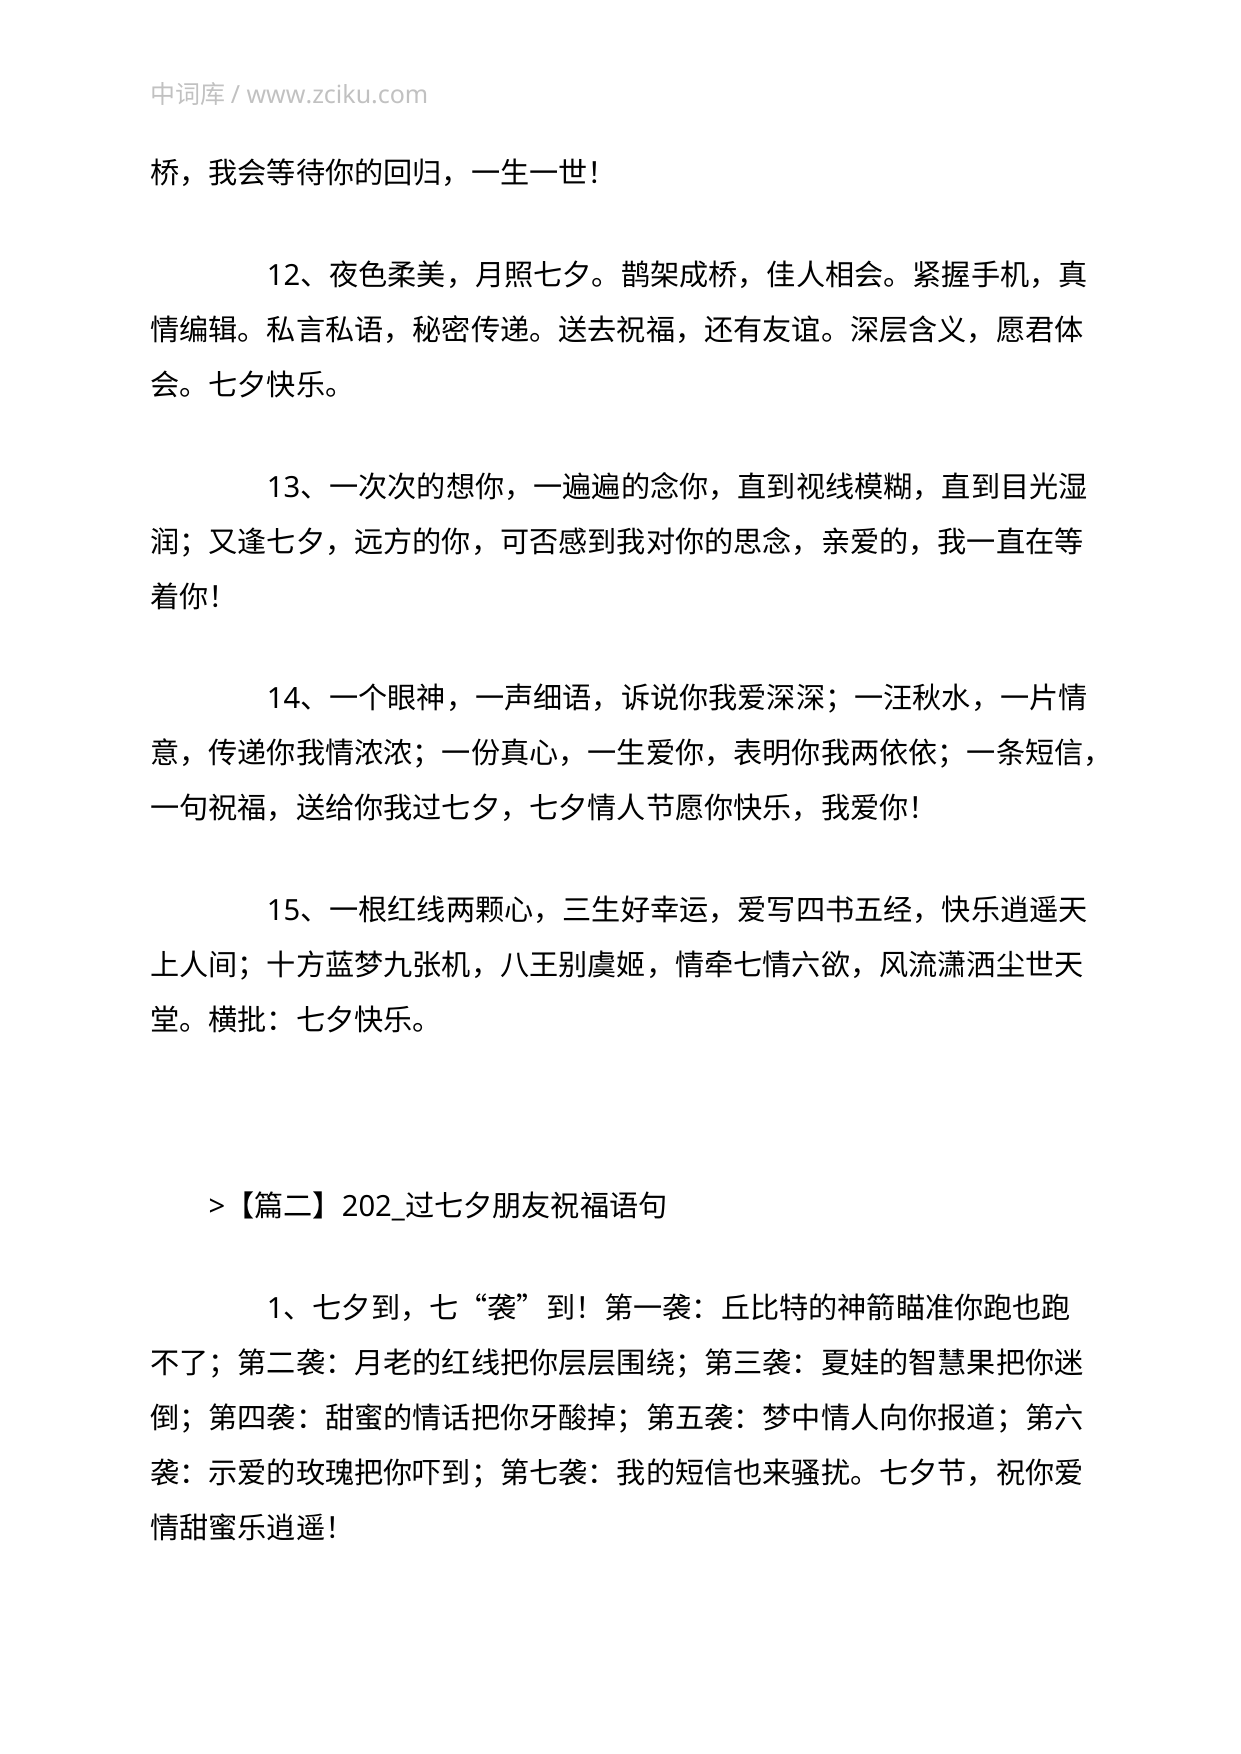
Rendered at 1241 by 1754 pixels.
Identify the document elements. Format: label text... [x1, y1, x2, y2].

text 15、一根红线两颗心，三生好幸运，爱写四书五经，快乐逍遥天上人间；十方蓝梦九张机，八王别虞姬，情牵七情六欲，风流潇洒尘世天堂。横批：七夕快乐。 [150, 887, 1090, 1039]
text 14、一个眼神，一声细语，诉说你我爱深深；一汪秋水，一片情意，传递你我情浓浓；一份真心，一生爱你，表明你我两依依；一条短信，一句祝福，送给你我过七夕，七夕情人节愿你快乐，我爱你！ [150, 675, 1090, 827]
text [150, 150, 1090, 192]
text 1、七夕到，七“袭”到！第一袭：丘比特的神箭瞄准你跑也跑不了；第二袭：月老的红线把你层层围绕；第三袭：夏娃的智慧果把你迷倒；第四袭：甜蜜的情话把你牙酸掉；第五袭：梦中情人向你报道；第六袭：示爱的玫瑰把你吓到；第七袭：我的短信也来骚扰。七夕节，祝你爱情甜蜜乐逍遥！ [150, 1284, 1090, 1547]
text 12、夜色柔美，月照七夕。鹊架成桥，佳人相会。紧握手机，真情编辑。私言私语，秘密传递。送去祝福，还有友谊。深层含义，愿君体会。七夕快乐。 [150, 252, 1090, 404]
text >【篇二】202_过七夕朋友祝福语句 [150, 1183, 1090, 1225]
text 13、一次次的想你，一遍遍的念你，直到视线模糊，直到目光湿润；又逢七夕，远方的你，可否感到我对你的思念，亲爱的，我一直在等着你！ [150, 463, 1090, 616]
